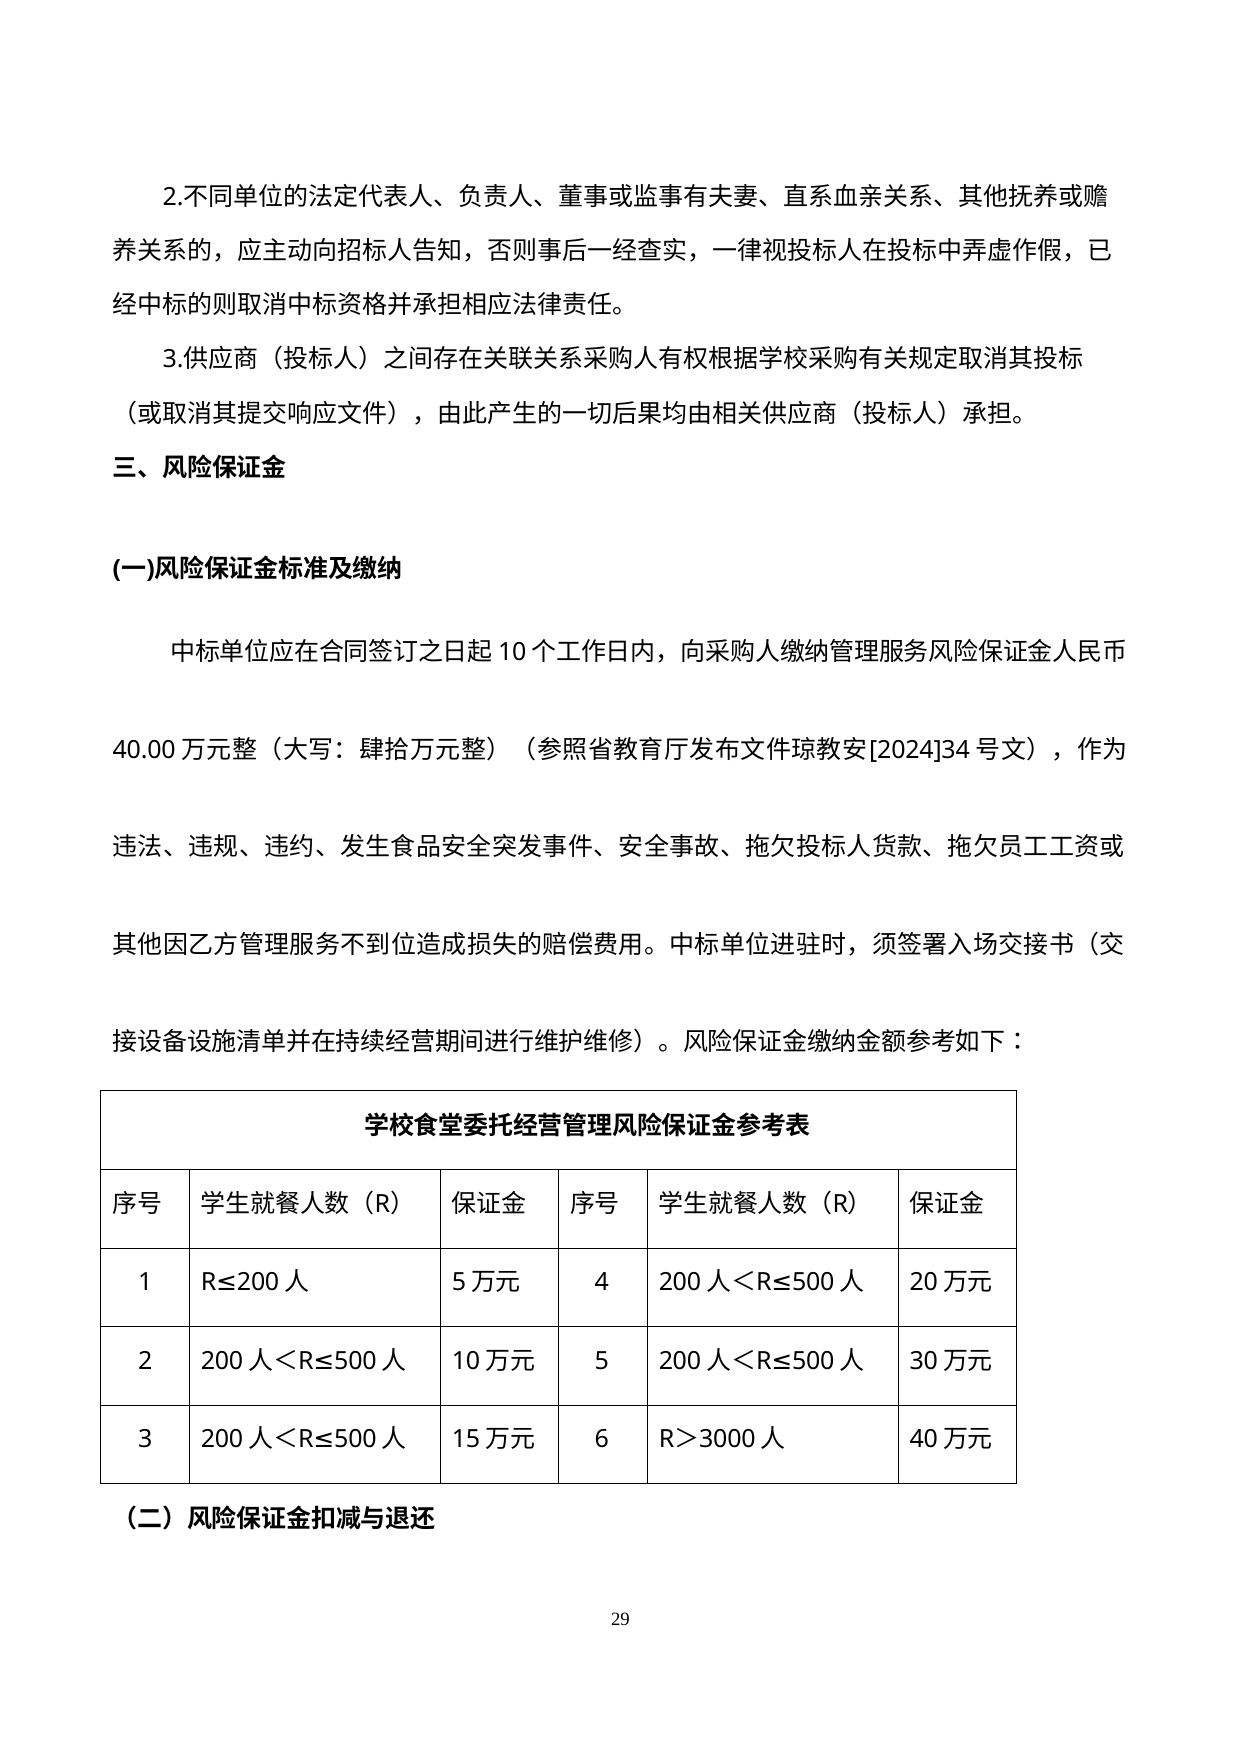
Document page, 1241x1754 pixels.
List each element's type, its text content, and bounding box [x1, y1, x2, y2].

table_cell 序号 [101, 1170, 189, 1247]
table_cell 序号 [559, 1170, 647, 1247]
table_cell 10万元 [441, 1327, 558, 1404]
table_cell 6 [559, 1406, 647, 1483]
table_cell 30万元 [899, 1327, 1016, 1404]
text (一)风险保证金标准及缴纳 [112, 534, 1128, 599]
table_cell 3 [101, 1406, 189, 1483]
text 2.不同单位的法定代表人、负责人、董事或监事有夫妻、直系血亲关系、其他抚养或赡养关系的，应主动向招标人告知，否则事后一经查实，一律视投标人在投标中弄虚作假，已经中标的则取消中标资格并承担相应法律责任。 [112, 162, 1128, 324]
table_cell 200人＜R≤500人 [190, 1327, 440, 1404]
table_cell 1 [101, 1249, 189, 1326]
table_cell 5 [559, 1327, 647, 1404]
table_header 学校食堂委托经营管理风险保证金参考表 [101, 1091, 1016, 1169]
table_cell 保证金 [899, 1170, 1016, 1247]
text （二）风险保证金扣减与退还 [112, 1484, 1128, 1549]
table_cell 200人＜R≤500人 [648, 1249, 898, 1326]
table_cell 4 [559, 1249, 647, 1326]
table_cell 2 [101, 1327, 189, 1404]
table_cell 学生就餐人数（R） [190, 1170, 440, 1247]
table_cell 5万元 [441, 1249, 558, 1326]
table_cell R≤200人 [190, 1249, 440, 1326]
table_cell 保证金 [441, 1170, 558, 1247]
table_cell 200人＜R≤500人 [648, 1327, 898, 1404]
text 3.供应商（投标人）之间存在关联关系采购人有权根据学校采购有关规定取消其投标（或取消其提交响应文件），由此产生的一切后果均由相关供应商（投标人）承担。 [112, 324, 1128, 433]
table_cell R＞3000人 [648, 1406, 898, 1483]
table_cell 15万元 [441, 1406, 558, 1483]
table_cell 200人＜R≤500人 [190, 1406, 440, 1483]
table_cell 20万元 [899, 1249, 1016, 1326]
text 三、风险保证金 [112, 433, 1137, 498]
table_cell 学生就餐人数（R） [648, 1170, 898, 1247]
table_cell 40万元 [899, 1406, 1016, 1483]
text 中标单位应在合同签订之日起10个工作日内，向采购人缴纳管理服务风险保证金人民币40.00万元整（大写：肆拾万元整）（参照省教育厅发布文件琼教安[2024]34号文），作为违法、违规、违约、发生食品安全突发事件、安全事故、拖欠投标人货款、拖欠员工工资或其他因乙方管理服务不到位造成损失的赔偿费用。中标单位进驻时，须签署入场交接书（交接设备设施清单并在持续经营期间进行维护维修）。风险保证金缴纳金额参考如下： [112, 617, 1128, 1072]
